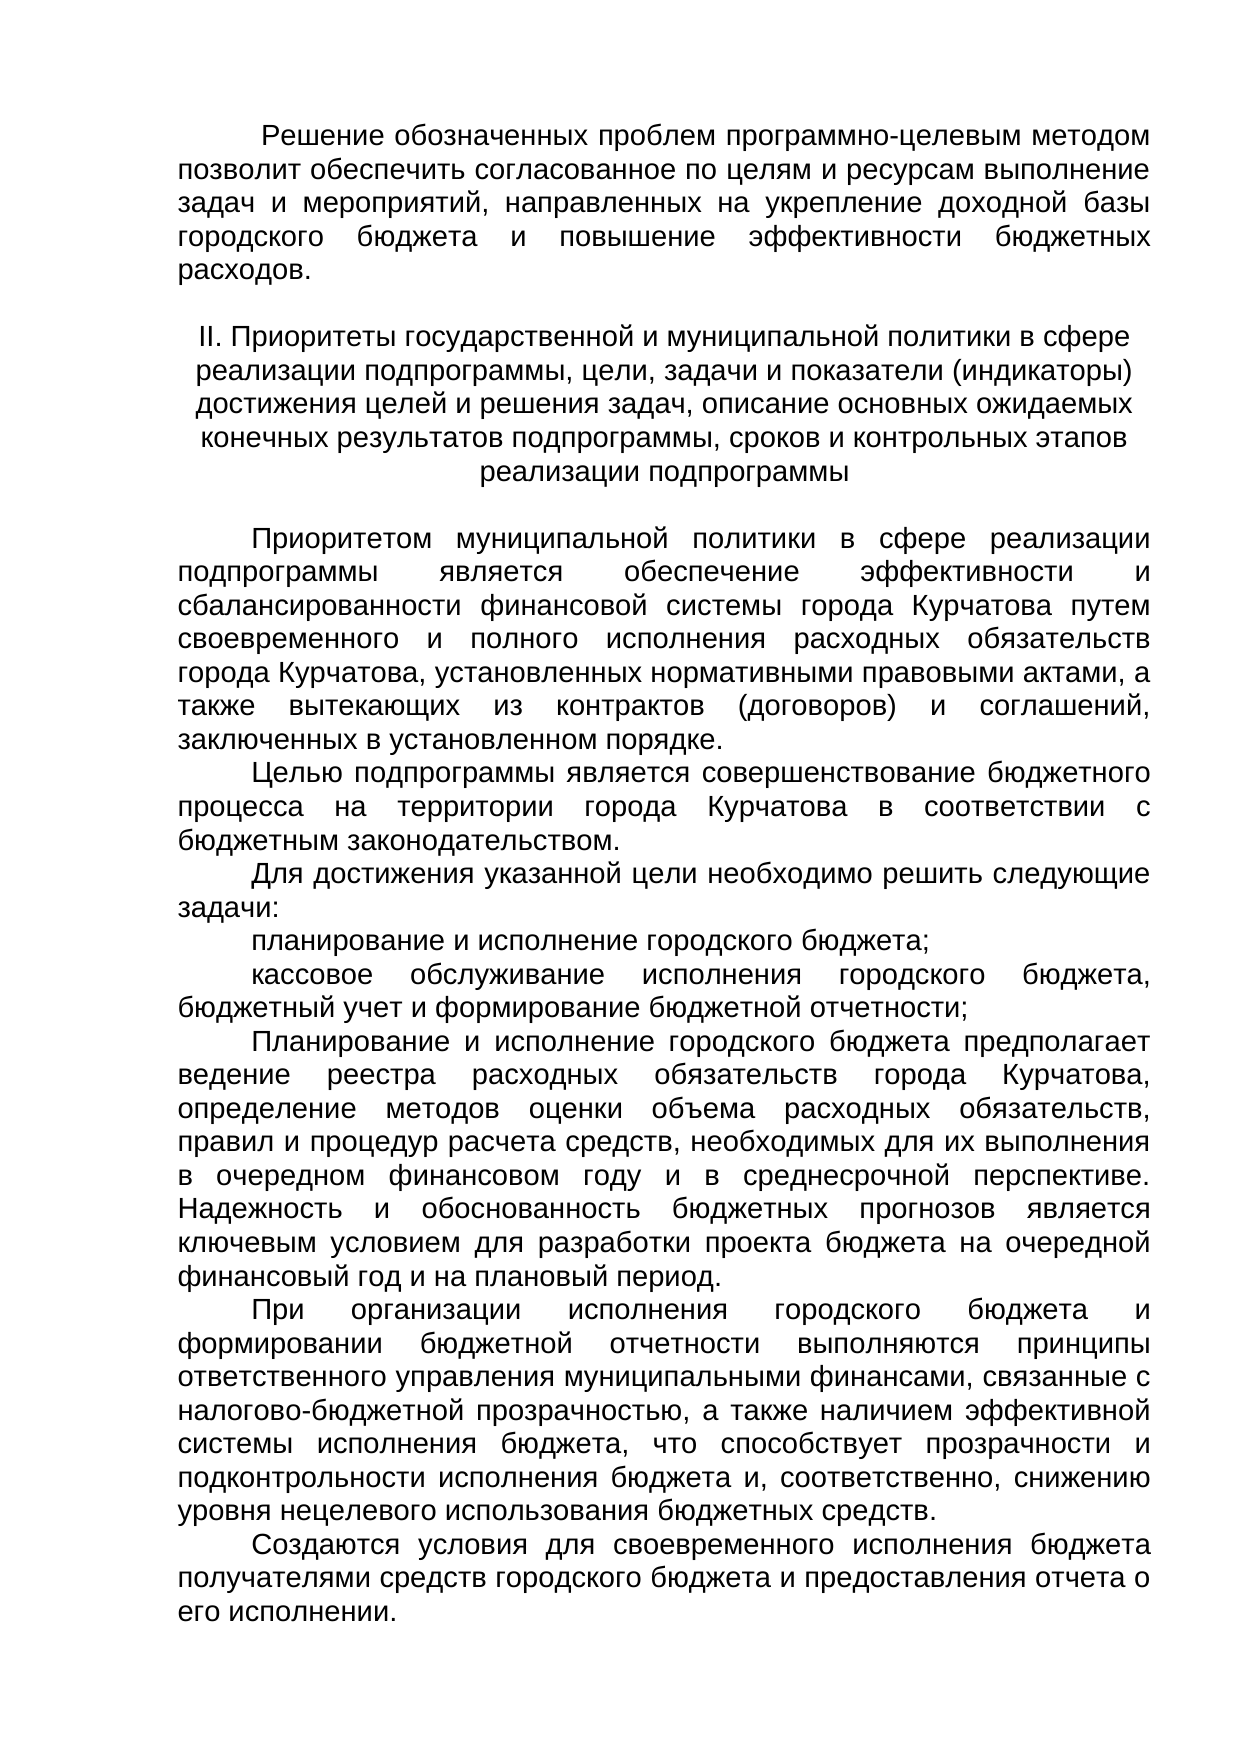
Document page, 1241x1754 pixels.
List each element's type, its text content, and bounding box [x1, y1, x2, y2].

text кассовое обслуживание исполнения городского бюджета, бюджетный учет и формирование бюджетной отчетности; [177, 957, 1152, 1024]
text Приоритетом муниципальной политики в сфере реализации подпрограммы является обеспечение эффективности и сбалансированности финансовой системы города Курчатова путем своевременного и полного исполнения расходных обязательств города Курчатова, установленных нормативными правовыми актами, а также вытекающих из контрактов (договоров) и соглашений, заключенных в установленном порядке. [177, 521, 1152, 755]
text Решение обозначенных проблем программно-целевым методом позволит обеспечить согласованное по целям и ресурсам выполнение задач и мероприятий, направленных на укрепление доходной базы городского бюджета и повышение эффективности бюджетных расходов. [177, 118, 1152, 286]
text Создаются условия для своевременного исполнения бюджета получателями средств городского бюджета и предоставления отчета о его исполнении. [177, 1527, 1152, 1627]
text реализации подпрограммы [177, 453, 1152, 487]
text Для достижения указанной цели необходимо решить следующие задачи: [177, 856, 1152, 923]
text Целью подпрограммы является совершенствование бюджетного процесса на территории города Курчатова в соответствии с бюджетным законодательством. [177, 755, 1152, 856]
text Планирование и исполнение городского бюджета предполагает ведение реестра расходных обязательств города Курчатова, определение методов оценки объема расходных обязательств, правил и процедур расчета средств, необходимых для их выполнения в очередном финансовом году и в среднесрочной перспективе. Надежность и обоснованность бюджетных прогнозов является ключевым условием для разработки проекта бюджета на очередной финансовый год и на плановый период. [177, 1024, 1152, 1292]
text При организации исполнения городского бюджета и формировании бюджетной отчетности выполняются принципы ответственного управления муниципальными финансами, связанные с налогово-бюджетной прозрачностью, а также наличием эффективной системы исполнения бюджета, что способствует прозрачности и подконтрольности исполнения бюджета и, соответственно, снижению уровня нецелевого использования бюджетных средств. [177, 1292, 1152, 1527]
text II. Приоритеты государственной и муниципальной политики в сфере реализации подпрограммы, цели, задачи и показатели (индикаторы) достижения целей и решения задач, описание основных ожидаемых конечных результатов подпрограммы, сроков и контрольных этапов [177, 319, 1152, 453]
text планирование и исполнение городского бюджета; [177, 923, 1152, 957]
